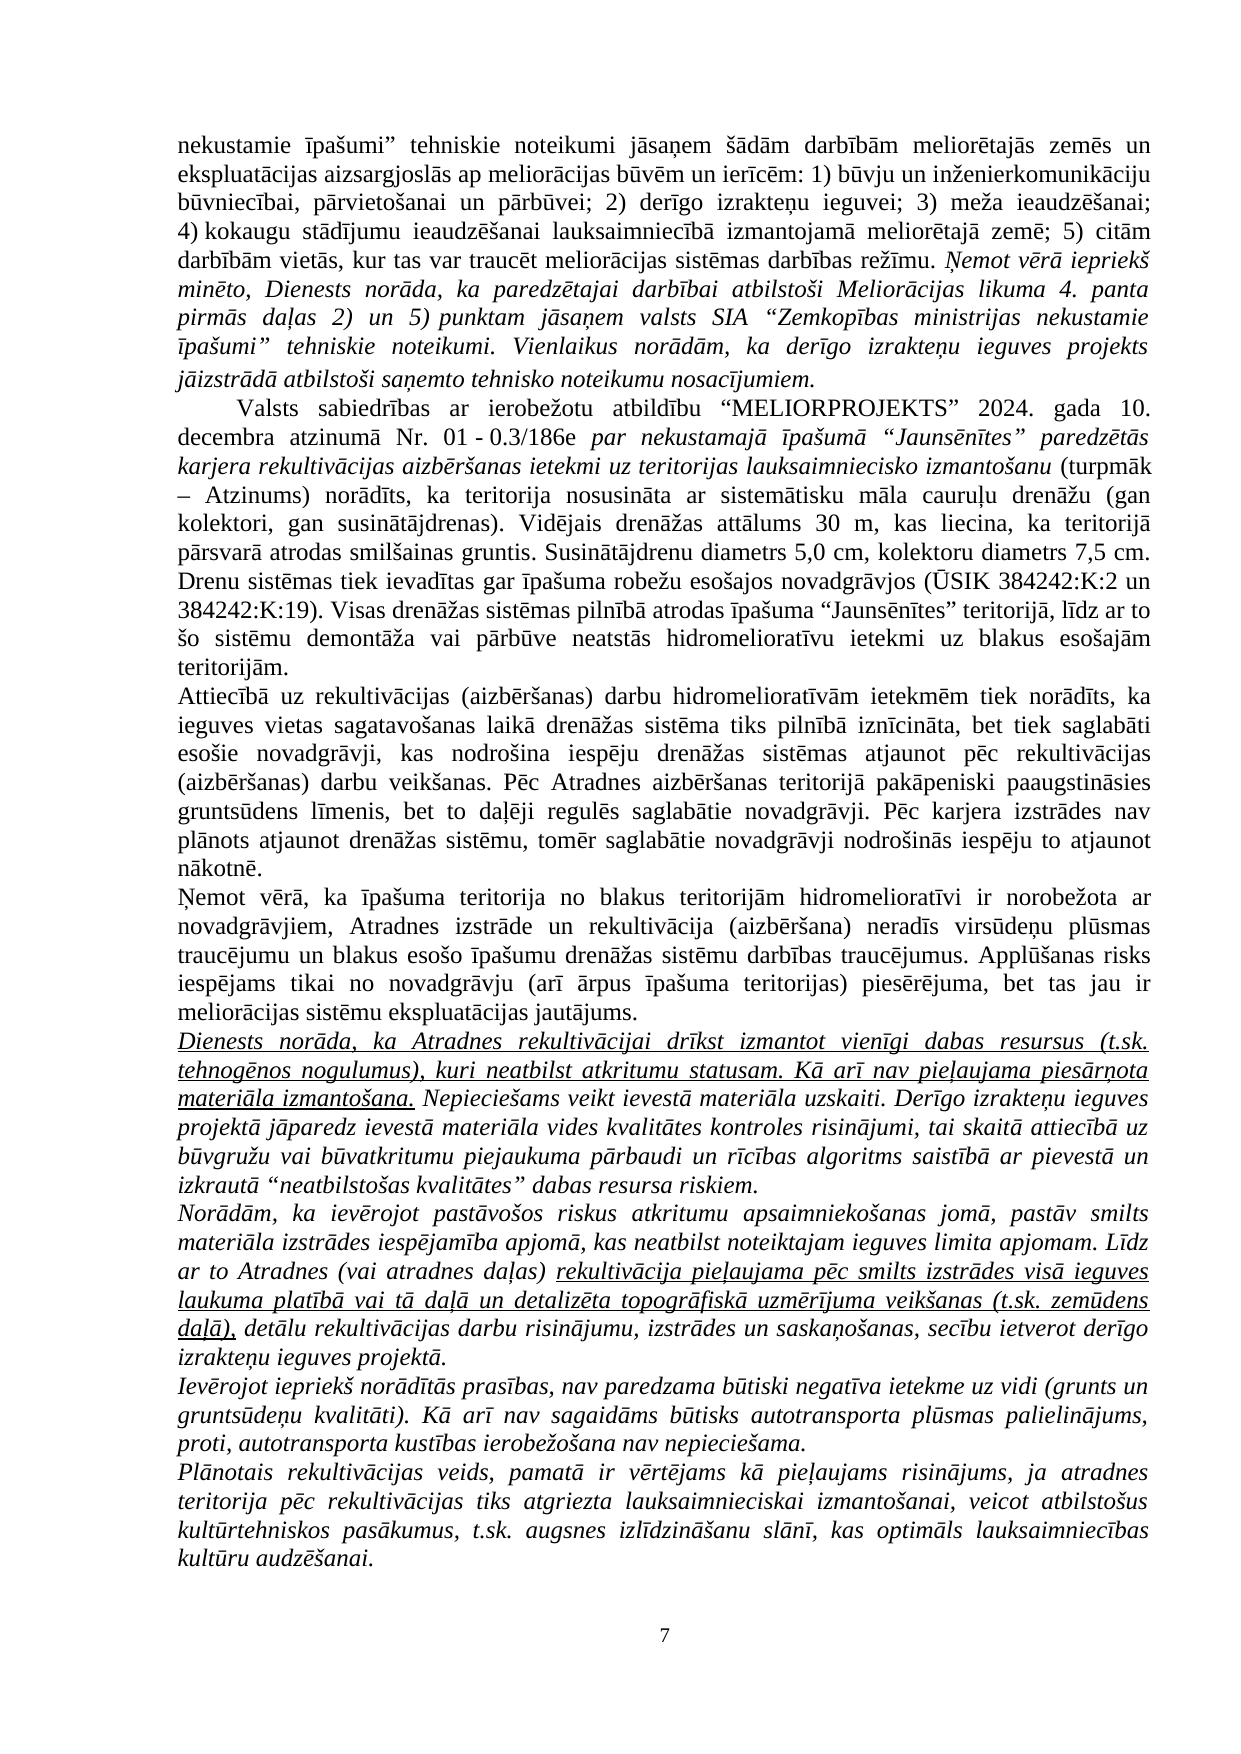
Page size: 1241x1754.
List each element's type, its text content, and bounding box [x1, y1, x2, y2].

text Ievērojot iepriekš norādītās prasības, nav paredzama būtiski negatīva ietekme uz vidi (grunts un gruntsūdeņu kvalitāti). Kā arī nav sagaidāms būtisks autotransporta plūsmas palielinājums, proti, autotransporta kustības ierobežošana nav nepieciešama. [177, 1371, 1152, 1457]
text Attiecībā uz rekultivācijas (aizbēršanas) darbu hidromelioratīvām ietekmēm tiek norādīts, ka ieguves vietas sagatavošanas laikā drenāžas sistēma tiks pilnībā iznīcināta, bet tiek saglabāti esošie novadgrāvji, kas nodrošina iespēju drenāžas sistēmas atjaunot pēc rekultivācijas (aizbēršanas) darbu veikšanas. Pēc Atradnes aizbēršanas teritorijā pakāpeniski paaugstināsies gruntsūdens līmenis, bet to daļēji regulēs saglabātie novadgrāvji. Pēc karjera izstrādes nav plānots atjaunot drenāžas sistēmu, tomēr saglabātie novadgrāvji nodrošinās iespēju to atjaunot nākotnē. [177, 681, 1152, 882]
text Valsts sabiedrības ar ierobežotu atbildību “MELIORPROJEKTS” 2024. gada 10. decembra atzinumā Nr. 01 - 0.3/186e par nekustamajā īpašumā “Jaunsēnītes” paredzētās karjera rekultivācijas aizbēršanas ietekmi uz teritorijas lauksaimniecisko izmantošanu (turpmāk – Atzinums) norādīts, ka teritorija nosusināta ar sistemātisku māla cauruļu drenāžu (gan kolektori, gan susinātājdrenas). Vidējais drenāžas attālums 30 m, kas liecina, ka teritorijā pārsvarā atrodas smilšainas gruntis. Susinātājdrenu diametrs 5,0 cm, kolektoru diametrs 7,5 cm. Drenu sistēmas tiek ievadītas gar īpašuma robežu esošajos novadgrāvjos (ŪSIK 384242:K:2 un 384242:K:19). Visas drenāžas sistēmas pilnībā atrodas īpašuma “Jaunsēnītes” teritorijā, līdz ar to šo sistēmu demontāža vai pārbūve neatstās hidromelioratīvu ietekmi uz blakus esošajām teritorijām. [177, 393, 1152, 681]
text Plānotais rekultivācijas veids, pamatā ir vērtējams kā pieļaujams risinājums, ja atradnes teritorija pēc rekultivācijas tiks atgriezta lauksaimnieciskai izmantošanai, veicot atbilstošus kultūrtehniskos pasākumus, t.sk. augsnes izlīdzināšanu slānī, kas optimāls lauksaimniecības kultūru audzēšanai. [177, 1457, 1152, 1572]
text Ņemot vērā, ka īpašuma teritorija no blakus teritorijām hidromelioratīvi ir norobežota ar novadgrāvjiem, Atradnes izstrāde un rekultivācija (aizbēršana) neradīs virsūdeņu plūsmas traucējumu un blakus esošo īpašumu drenāžas sistēmu darbības traucējumus. Applūšanas risks iespējams tikai no novadgrāvju (arī ārpus īpašuma teritorijas) piesērējuma, bet tas jau ir meliorācijas sistēmu ekspluatācijas jautājums. [177, 882, 1152, 1026]
text Dienests norāda, ka Atradnes rekultivācijai drīkst izmantot vienīgi dabas resursus (t.sk. tehnogēnos nogulumus), kuri neatbilst atkritumu statusam. Kā arī nav pieļaujama piesārņota materiāla izmantošana. Nepieciešams veikt ievestā materiāla uzskaiti. Derīgo izrakteņu ieguves projektā jāparedz ievestā materiāla vides kvalitātes kontroles risinājumi, tai skaitā attiecībā uz būvgružu vai būvatkritumu piejaukuma pārbaudi un rīcības algoritms saistībā ar pievestā un izkrautā “neatbilstošas kvalitātes” dabas resursa riskiem. [177, 1026, 1152, 1198]
text Norādām, ka ievērojot pastāvošos riskus atkritumu apsaimniekošanas jomā, pastāv smilts materiāla izstrādes iespējamība apjomā, kas neatbilst noteiktajam ieguves limita apjomam. Līdz ar to Atradnes (vai atradnes daļas) rekultivācija pieļaujama pēc smilts izstrādes visā ieguves laukuma platībā vai tā daļā un detalizēta topogrāfiskā uzmērījuma veikšanas (t.sk. zemūdens daļā), detālu rekultivācijas darbu risinājumu, izstrādes un saskaņošanas, secību ietverot derīgo izrakteņu ieguves projektā. [177, 1198, 1152, 1371]
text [177, 130, 1152, 393]
